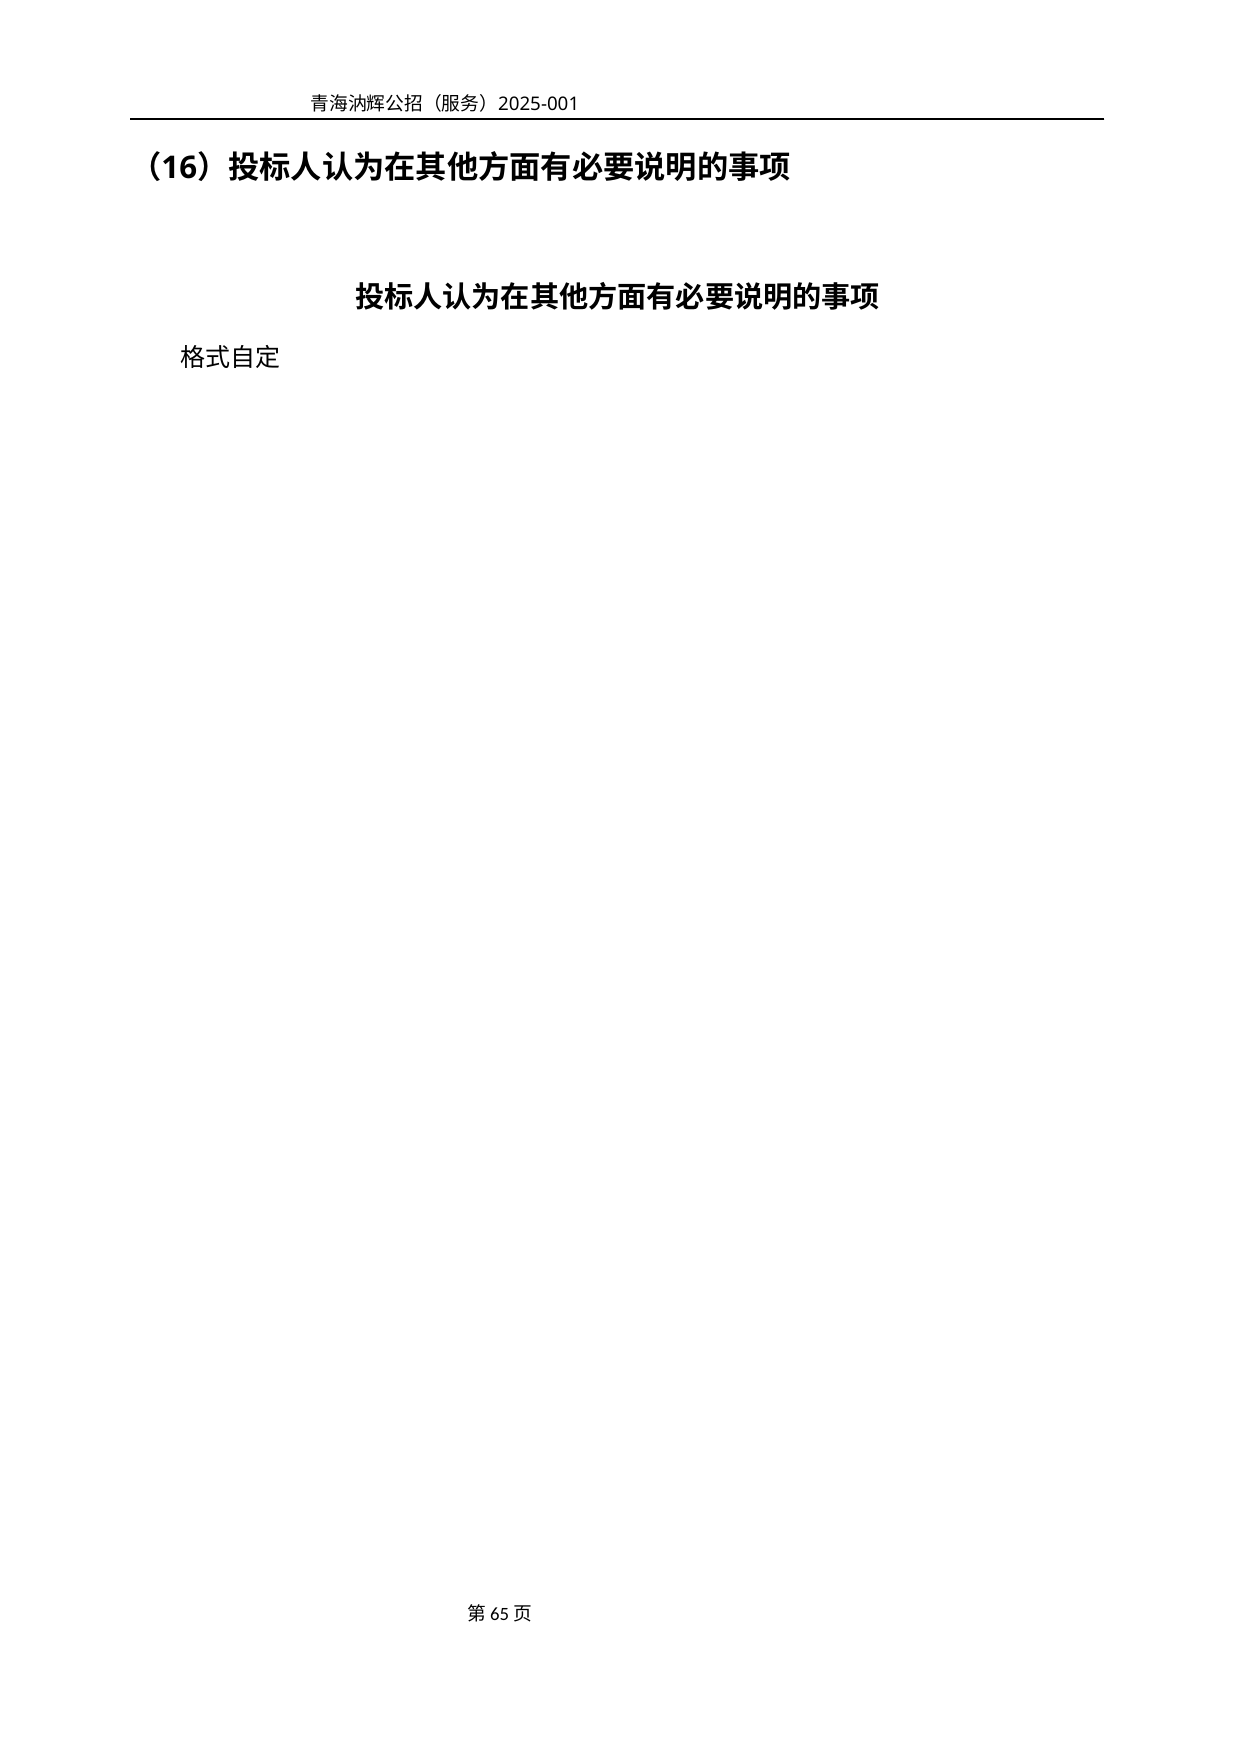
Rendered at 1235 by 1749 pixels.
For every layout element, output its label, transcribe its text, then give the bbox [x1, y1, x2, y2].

text 投标人认为在其他方面有必要说明的事项 [130, 274, 1104, 316]
text （16）投标人认为在其他方面有必要说明的事项 [130, 142, 1104, 188]
text 格式自定 [130, 337, 1104, 374]
